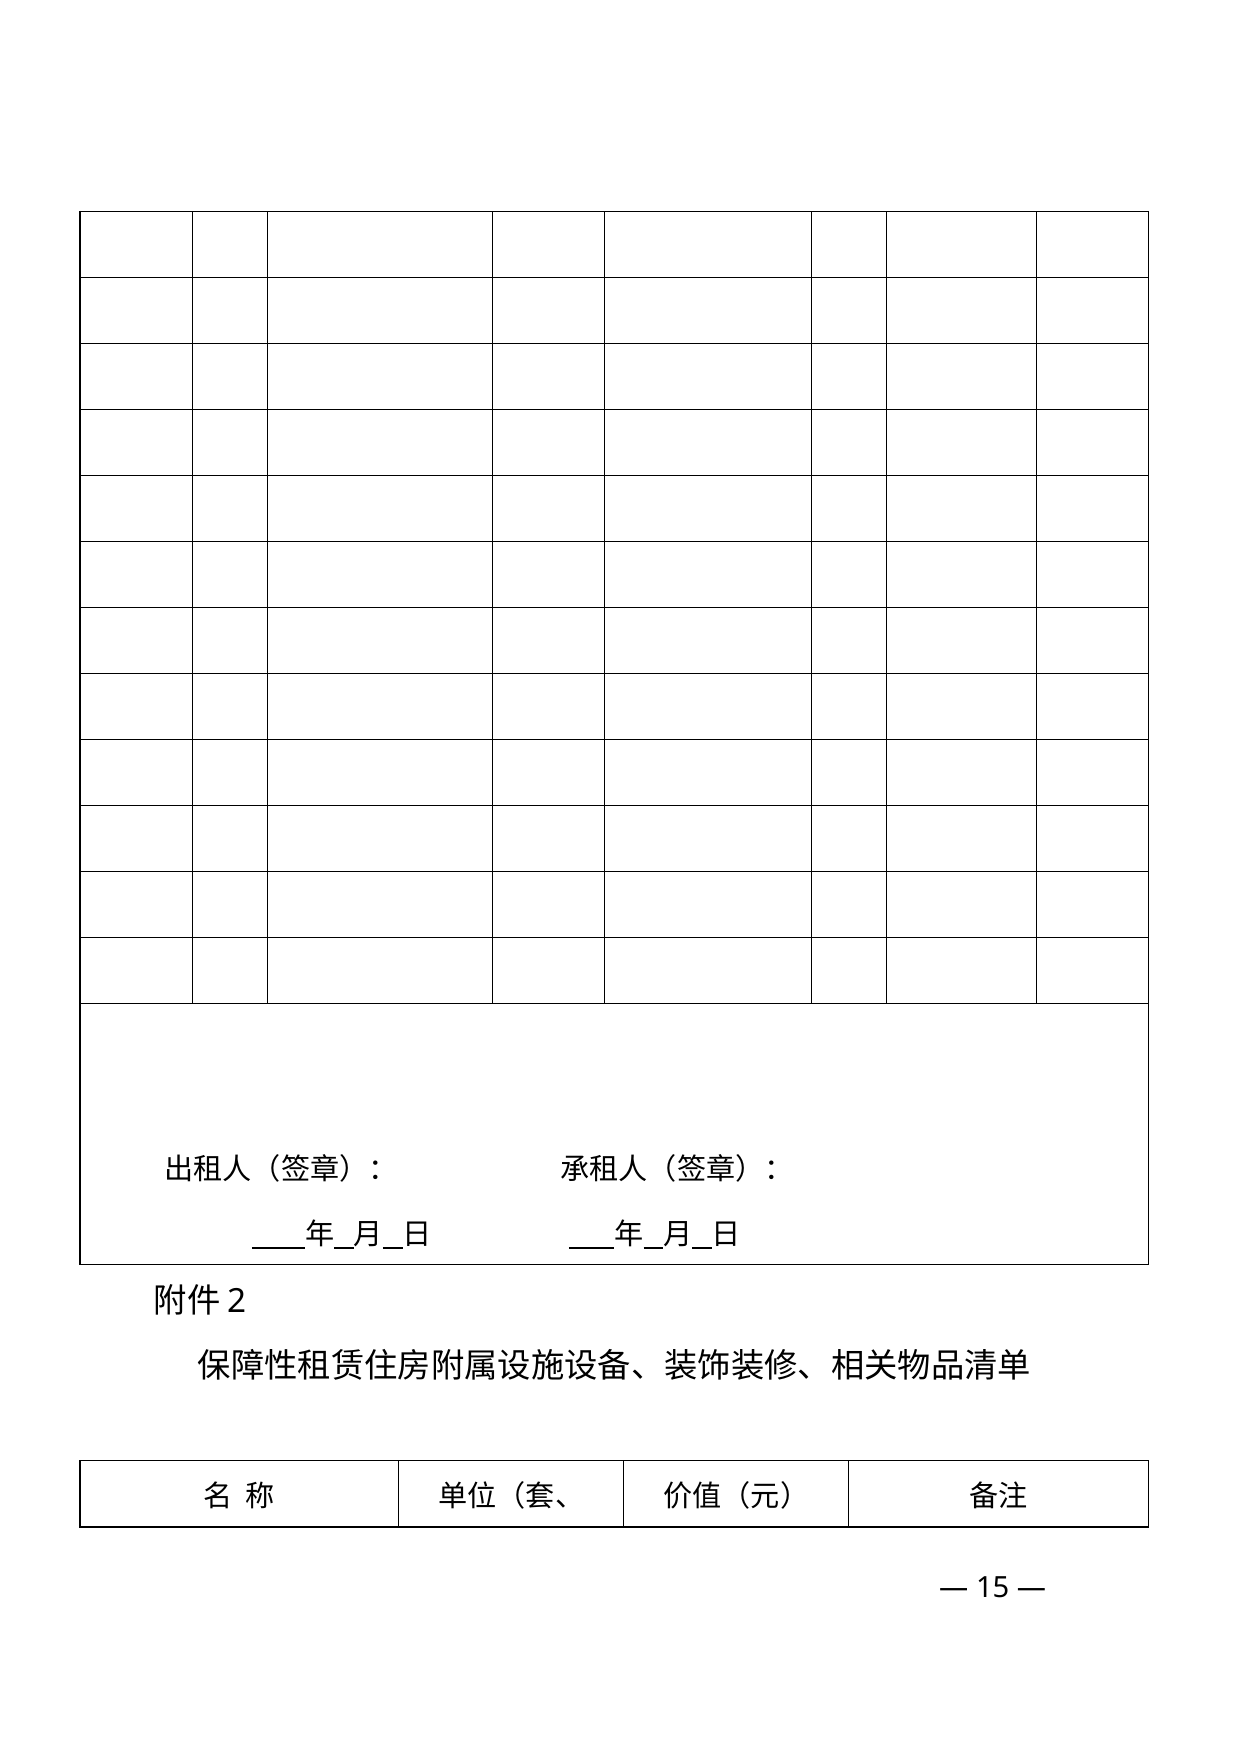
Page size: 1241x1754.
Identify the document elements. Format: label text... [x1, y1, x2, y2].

table_cell [605, 938, 811, 1003]
table_cell [887, 476, 1036, 541]
table_cell [493, 212, 604, 277]
table_cell [81, 872, 192, 937]
table_cell [193, 476, 267, 541]
table_cell [1037, 608, 1148, 673]
table_cell [887, 872, 1036, 937]
table_cell [1037, 278, 1148, 343]
table_cell [193, 410, 267, 475]
table_cell [493, 938, 604, 1003]
table_cell [1037, 476, 1148, 541]
table_cell [268, 938, 492, 1003]
table_cell [887, 410, 1036, 475]
table_cell [493, 872, 604, 937]
table_cell [81, 212, 192, 277]
table_cell [493, 278, 604, 343]
table_cell [812, 344, 886, 409]
table_cell [1037, 542, 1148, 607]
table_cell [605, 476, 811, 541]
table_cell [268, 806, 492, 871]
table_cell [493, 344, 604, 409]
table_cell [812, 608, 886, 673]
table_cell [1037, 806, 1148, 871]
table_cell [605, 278, 811, 343]
table_cell [268, 608, 492, 673]
table_cell [268, 542, 492, 607]
table_cell [268, 410, 492, 475]
table_cell [812, 278, 886, 343]
table_cell [268, 674, 492, 739]
table_header 价值（元） [624, 1461, 848, 1526]
table_cell [193, 212, 267, 277]
table_cell [193, 344, 267, 409]
table_cell [493, 476, 604, 541]
table_cell [268, 212, 492, 277]
table_cell [887, 212, 1036, 277]
table_cell 出租人（签章）： 承租人（签章）： 年 月 日 年 月 日 [81, 1004, 1148, 1264]
table_cell [1037, 344, 1148, 409]
table_cell [81, 740, 192, 805]
table_cell [605, 344, 811, 409]
table_cell [81, 806, 192, 871]
table_cell [268, 344, 492, 409]
table_cell [268, 278, 492, 343]
table_cell [81, 938, 192, 1003]
table_cell [1037, 938, 1148, 1003]
table_cell [193, 740, 267, 805]
table_cell [268, 740, 492, 805]
table_cell [268, 476, 492, 541]
table_cell [193, 938, 267, 1003]
table_cell [193, 872, 267, 937]
table_header 备注 [849, 1461, 1148, 1526]
table_cell [605, 740, 811, 805]
table_header 名 称 [81, 1461, 398, 1526]
table_cell [812, 674, 886, 739]
table_cell [193, 674, 267, 739]
table_cell [812, 476, 886, 541]
table_cell [1037, 740, 1148, 805]
text 保障性租赁住房附属设施设备、装饰装修、相关物品清单 [153, 1330, 1075, 1395]
table_cell [812, 542, 886, 607]
table_cell [887, 542, 1036, 607]
text 附件2 [153, 1265, 1075, 1330]
table_cell [81, 476, 192, 541]
table_cell [493, 608, 604, 673]
table_cell [81, 542, 192, 607]
table_cell [193, 806, 267, 871]
table_cell [268, 872, 492, 937]
table_cell [493, 674, 604, 739]
table_cell [812, 212, 886, 277]
table_cell [605, 608, 811, 673]
table_cell [887, 806, 1036, 871]
table_cell [605, 806, 811, 871]
table_cell [81, 410, 192, 475]
table_cell [81, 674, 192, 739]
table_cell [193, 278, 267, 343]
table_cell [812, 806, 886, 871]
table_cell [812, 740, 886, 805]
table_cell [812, 872, 886, 937]
table_cell [1037, 212, 1148, 277]
table_cell [605, 872, 811, 937]
table_cell [812, 410, 886, 475]
table_cell [493, 740, 604, 805]
table_cell [887, 278, 1036, 343]
table_cell [605, 212, 811, 277]
table_cell [1037, 872, 1148, 937]
table_cell [493, 542, 604, 607]
table_cell [812, 938, 886, 1003]
table_cell [887, 740, 1036, 805]
table_cell [193, 608, 267, 673]
table_cell [605, 410, 811, 475]
table_cell [81, 344, 192, 409]
table_cell [605, 674, 811, 739]
table_cell [1037, 674, 1148, 739]
table_cell [493, 806, 604, 871]
table_cell [605, 542, 811, 607]
table_cell [887, 608, 1036, 673]
table_cell [193, 542, 267, 607]
table_cell [81, 608, 192, 673]
table_cell [81, 278, 192, 343]
table_cell [1037, 410, 1148, 475]
table_cell [887, 344, 1036, 409]
table_cell [493, 410, 604, 475]
table_cell [887, 938, 1036, 1003]
table_cell [887, 674, 1036, 739]
table_header 单位（套、件） [399, 1461, 623, 1526]
